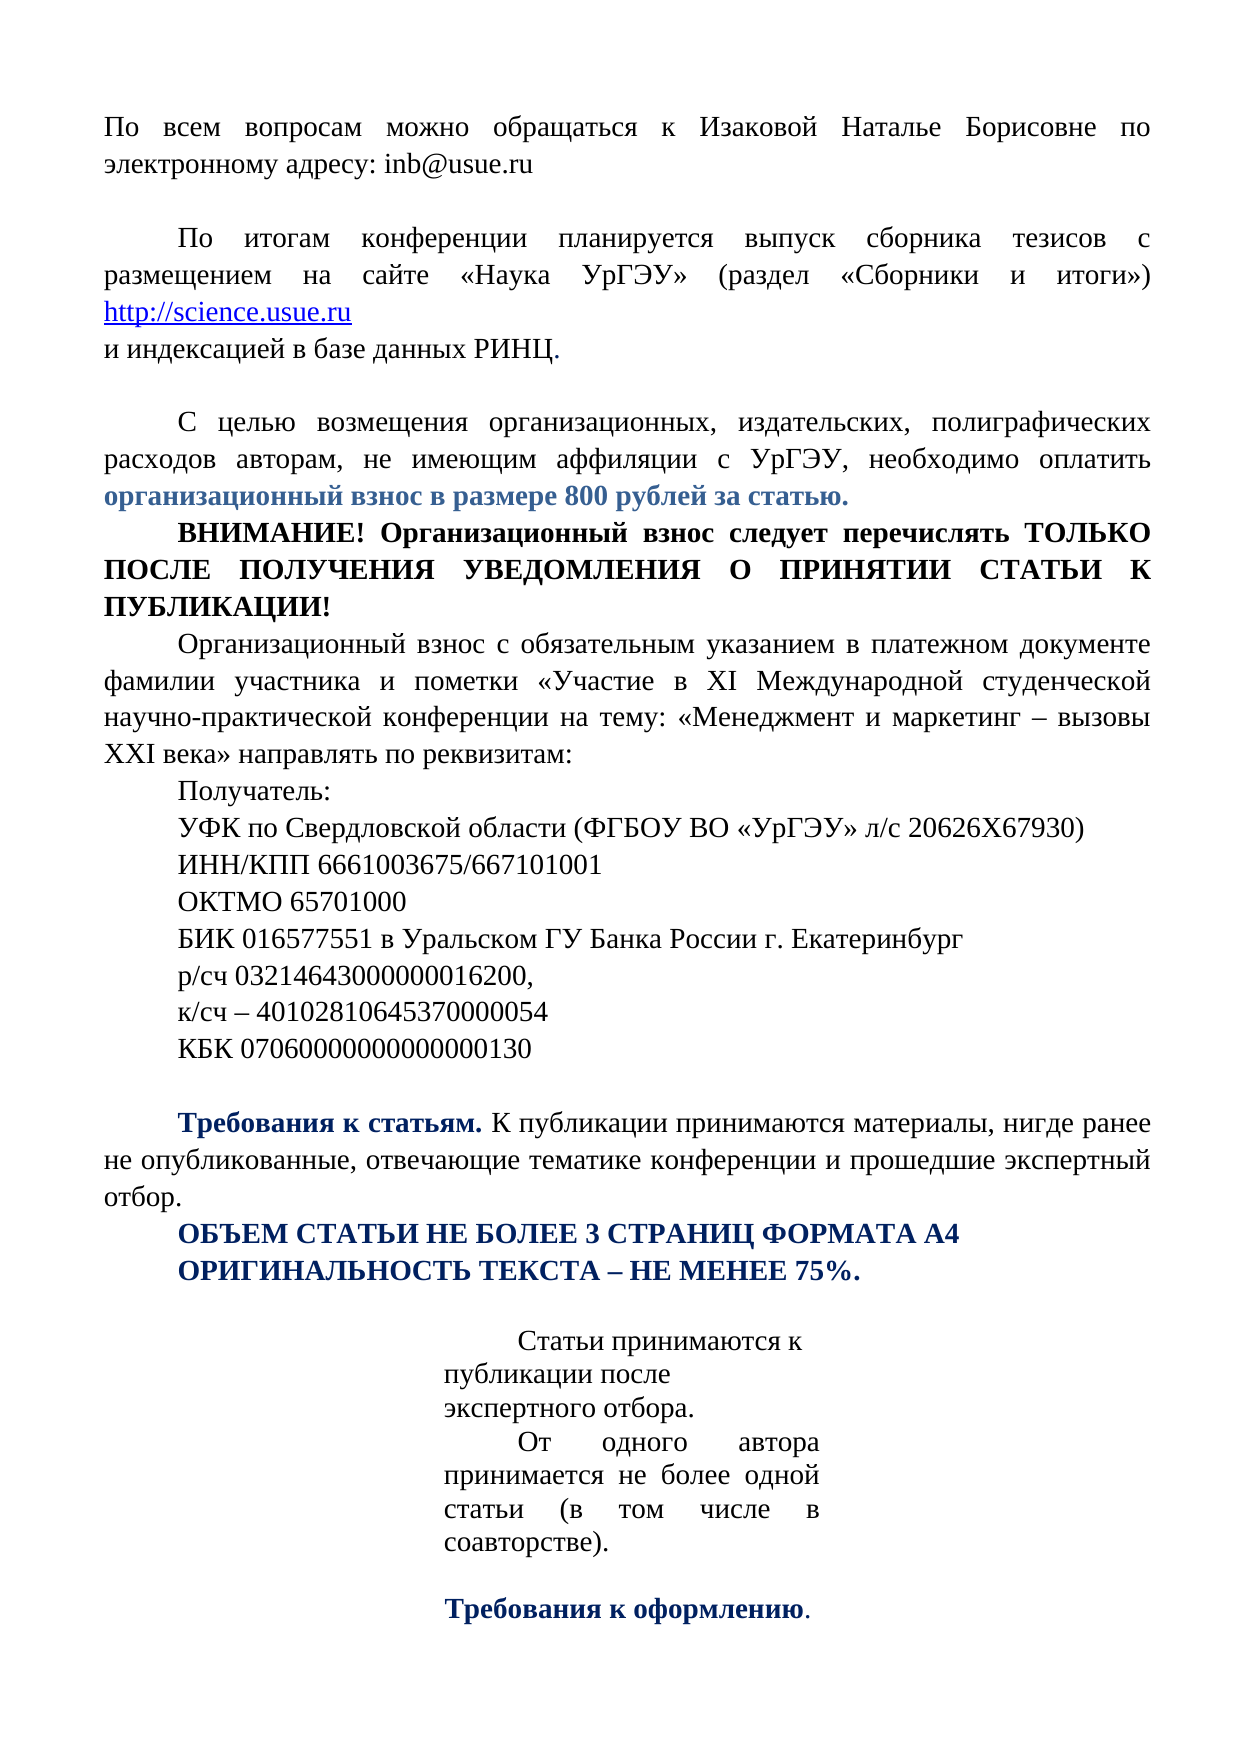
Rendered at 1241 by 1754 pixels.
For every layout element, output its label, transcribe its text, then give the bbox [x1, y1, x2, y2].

text ОБЪЕМ СТАТЬИ НЕ БОЛЕЕ 3 СТРАНИЦ ФОРМАТА А4 [103, 1216, 1152, 1249]
text Требования к оформлению. [103, 1591, 1152, 1625]
text и индексацией в базе данных РИНЦ. [103, 331, 1152, 364]
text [103, 109, 1152, 180]
text ОКТМО 65701000 [103, 884, 1152, 917]
text к/сч – 40102810645370000054 [103, 994, 1152, 1028]
text С целью возмещения организационных, издательских, полиграфических расходов авторам, не имеющим аффиляции с УрГЭУ, необходимо оплатить организационный взнос в размере 800 рублей за статью. [103, 404, 1152, 512]
text р/сч 03214643000000016200, [103, 958, 1152, 991]
text ВНИМАНИЕ! Организационный взнос следует перечислять ТОЛЬКО ПОСЛЕ ПОЛУЧЕНИЯ УВЕДОМЛЕНИЯ О ПРИНЯТИИ СТАТЬИ К ПУБЛИКАЦИИ! [103, 515, 1152, 622]
text Требования к статьям. К публикации принимаются материалы, нигде ранее не опубликованные, отвечающие тематике конференции и прошедшие экспертный отбор. [103, 1105, 1152, 1212]
text От одного автора принимается не более одной статьи (в том числе в соавторстве). [444, 1424, 820, 1558]
text Оригинальность текста – не менее 75%. [103, 1253, 1152, 1286]
text УФК по Свердловской области (ФГБОУ ВО «УрГЭУ» л/с 20626Х67930) [103, 810, 1152, 844]
text БИК 016577551 в Уральском ГУ Банка России г. Екатеринбург [103, 921, 1152, 954]
text Статьи принимаются к публикации после экспертного отбора. [444, 1323, 820, 1424]
text По итогам конференции планируется выпуск сборника тезисов с размещением на сайте «Наука УрГЭУ» (раздел «Сборники и итоги») http://science.usue.ru [103, 220, 1152, 327]
text Получатель: [103, 773, 1152, 807]
text Организационный взнос с обязательным указанием в платежном документе фамилии участника и пометки «Участие в XI Международной студенческой научно-практической конференции на тему: «Менеджмент и маркетинг – вызовы ХХI века» направлять по реквизитам: [103, 626, 1152, 770]
text ИНН/КПП 6661003675/667101001 [103, 847, 1152, 881]
text КБК 07060000000000000130 [103, 1031, 1152, 1065]
